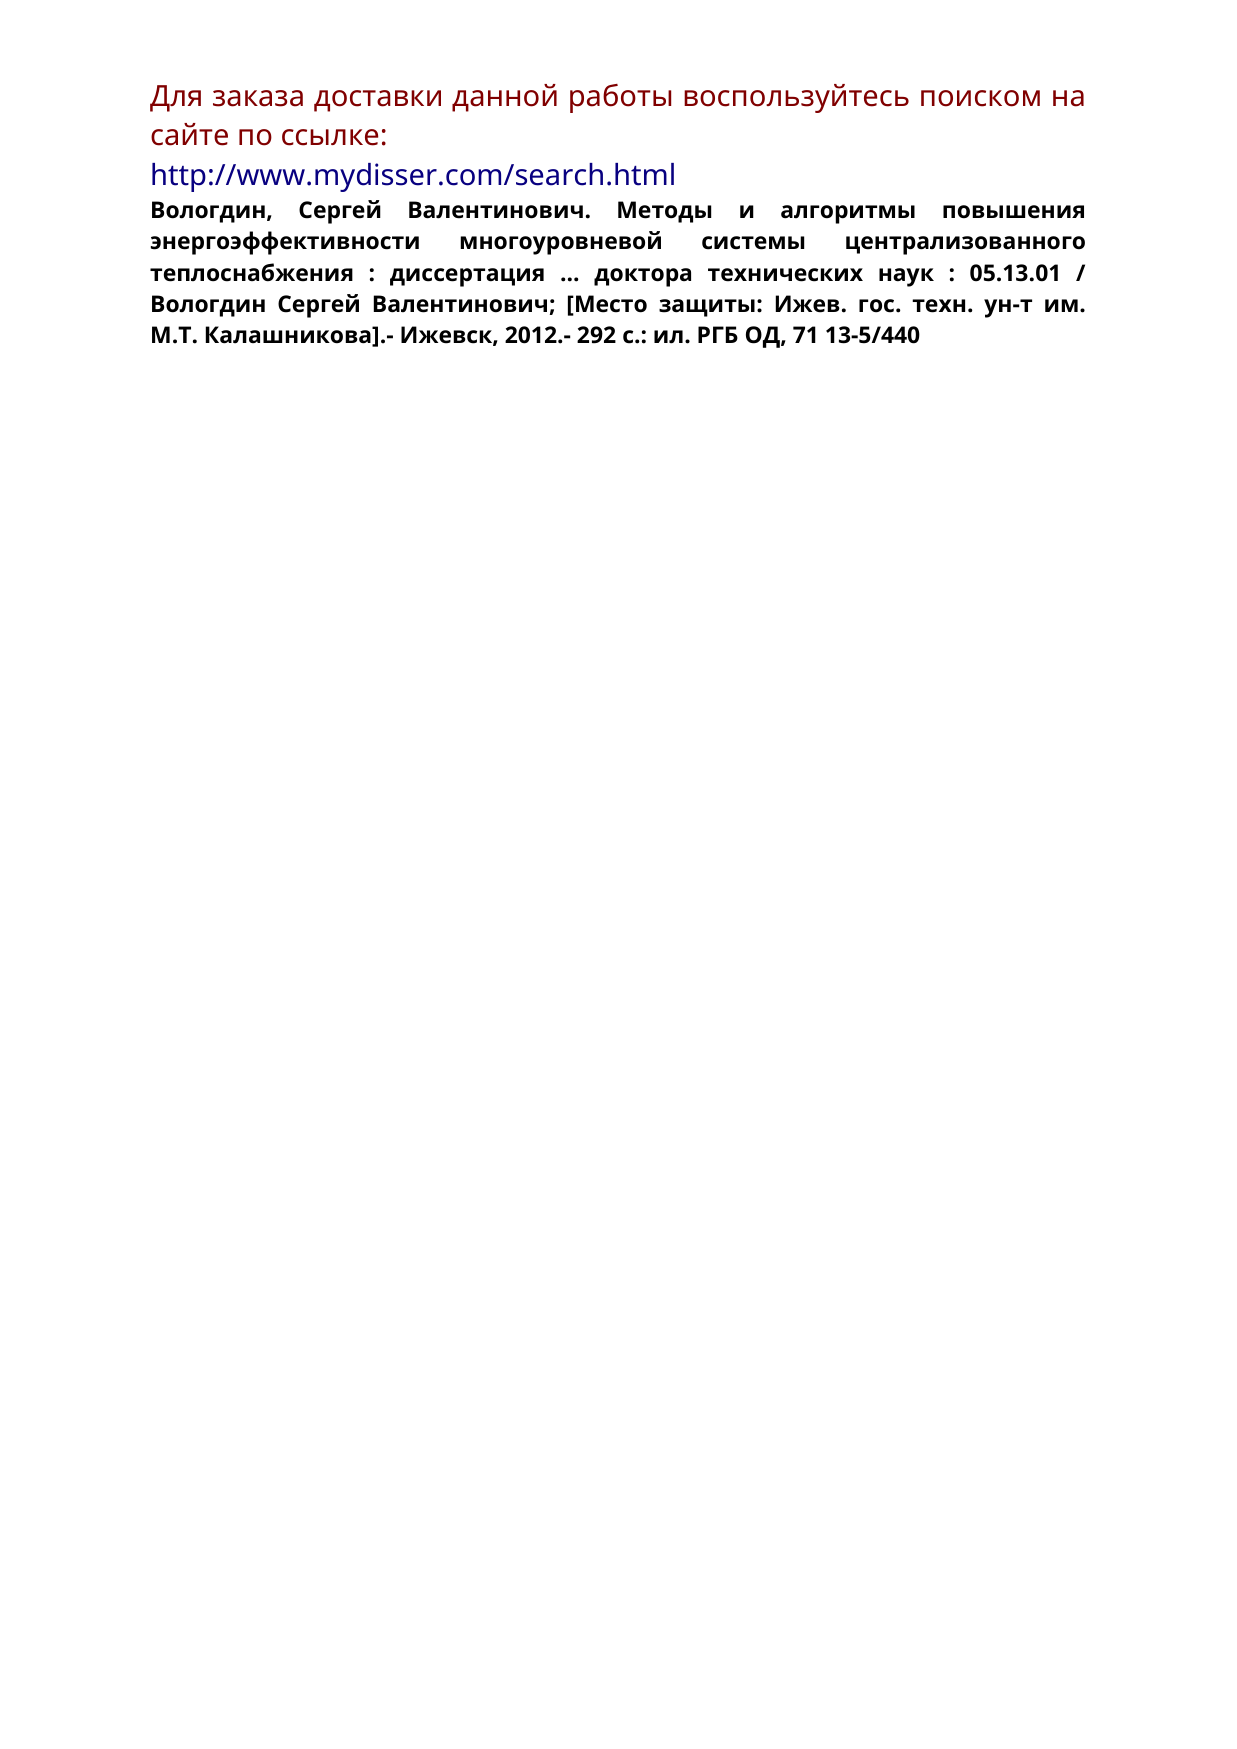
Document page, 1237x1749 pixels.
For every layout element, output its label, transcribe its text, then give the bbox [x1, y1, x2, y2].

text Вологдин, Сергей Валентинович. Методы и алгоритмы повышения энергоэффективности многоуровневой системы централизованного теплоснабжения : диссертация ... доктора технических наук : 05.13.01 / Вологдин Сергей Валентинович; [Место защиты: Ижев. гос. техн. ун-т им. М.Т. Калашникова].- Ижевск, 2012.- 292 с.: ил. РГБ ОД, 71 13-5/440 [150, 194, 1086, 350]
